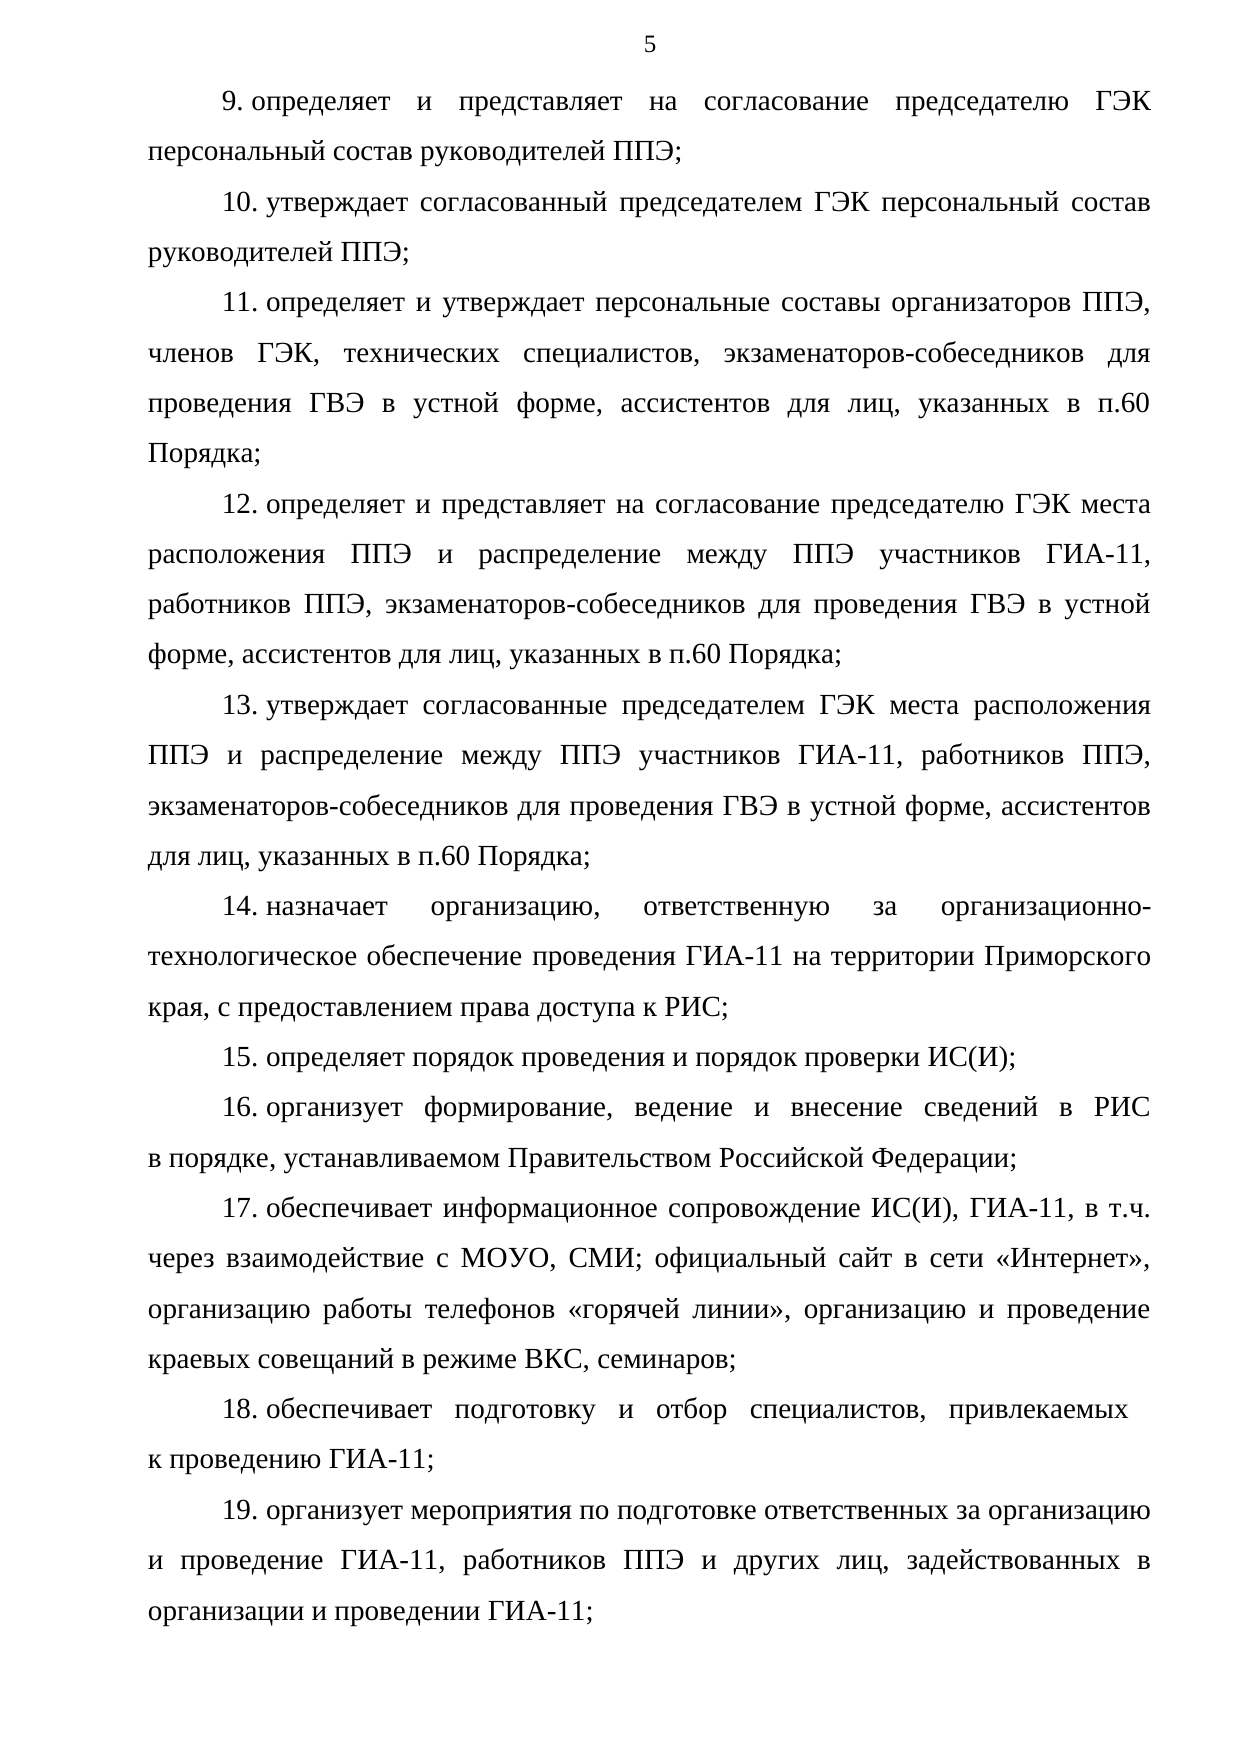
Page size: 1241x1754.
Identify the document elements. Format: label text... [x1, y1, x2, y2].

list определяет порядок проведения и порядок проверки ИС(И); [148, 1039, 1152, 1073]
list утверждает согласованные председателем ГЭК места расположения ППЭ и распределение между ППЭ участников ГИА-11, работников ППЭ, экзаменаторов-собеседников для проведения ГВЭ в устной форме, ассистентов для лиц, указанных в п.60 Порядка; [148, 687, 1152, 871]
list обеспечивает информационное сопровождение ИС(И), ГИА-11, в т.ч. через взаимодействие с МОУО, СМИ; официальный сайт в сети «Интернет», организацию работы телефонов «горячей линии», организацию и проведение краевых совещаний в режиме ВКС, семинаров; [148, 1190, 1152, 1374]
list определяет и утверждает персональные составы организаторов ППЭ, членов ГЭК, технических специалистов, экзаменаторов-собеседников для проведения ГВЭ в устной форме, ассистентов для лиц, указанных в п.60 Порядка; [148, 284, 1152, 469]
list определяет и представляет на согласование председателю ГЭК персональный состав руководителей ППЭ; [148, 83, 1152, 167]
list организует формирование, ведение и внесение сведений в РИС в порядке, устанавливаемом Правительством Российской Федерации; [148, 1089, 1152, 1173]
list обеспечивает подготовку и отбор специалистов, привлекаемых к проведению ГИА-11; [148, 1391, 1152, 1475]
list организует мероприятия по подготовке ответственных за организацию и проведение ГИА-11, работников ППЭ и других лиц, задействованных в организации и проведении ГИА-11; [148, 1492, 1152, 1626]
list утверждает согласованный председателем ГЭК персональный состав руководителей ППЭ; [148, 184, 1152, 268]
list назначает организацию, ответственную за организационно- технологическое обеспечение проведения ГИА-11 на территории Приморского края, с предоставлением права доступа к РИС; [148, 888, 1152, 1022]
list определяет и представляет на согласование председателю ГЭК места расположения ППЭ и распределение между ППЭ участников ГИА-11, работников ППЭ, экзаменаторов-собеседников для проведения ГВЭ в устной форме, ассистентов для лиц, указанных в п.60 Порядка; [148, 486, 1152, 670]
